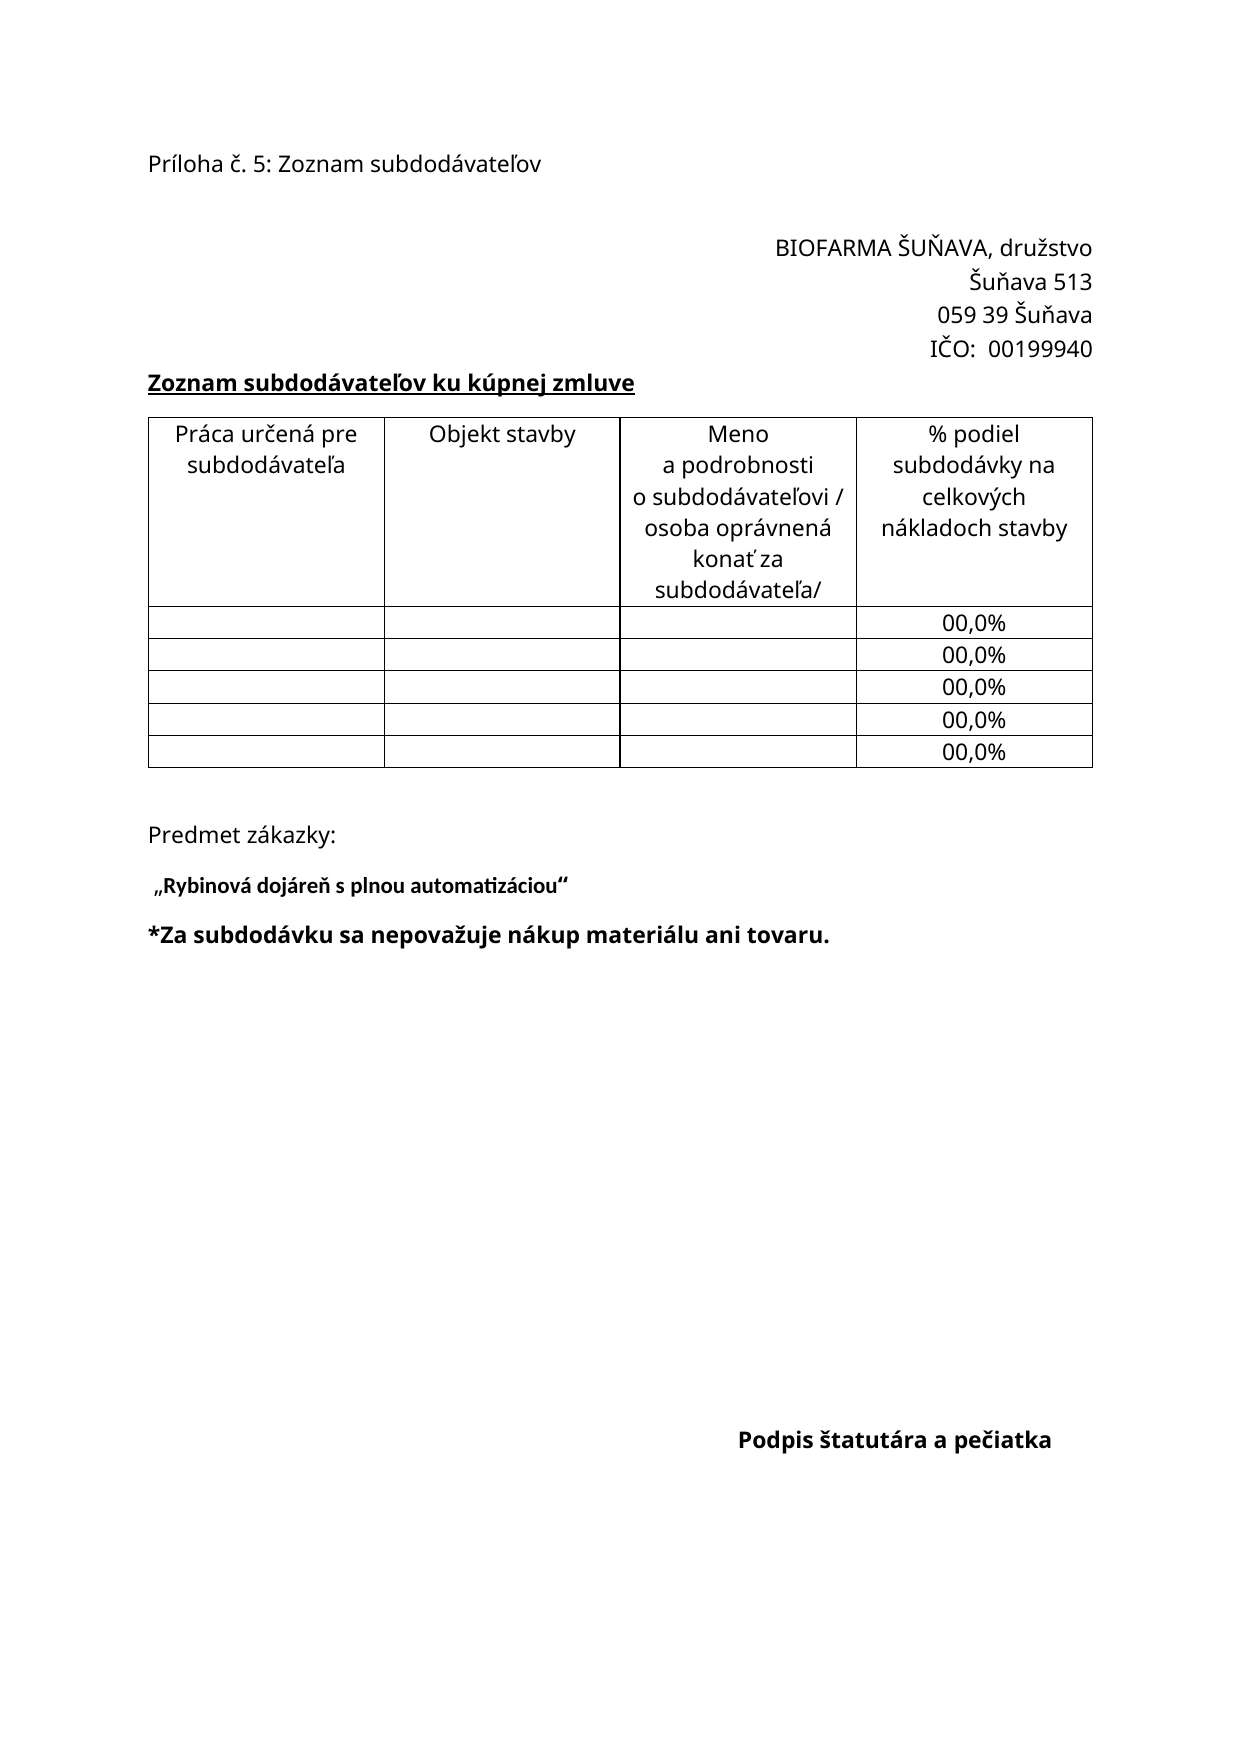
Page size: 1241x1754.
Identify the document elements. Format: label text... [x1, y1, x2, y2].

table_cell [621, 704, 856, 735]
table_cell [385, 736, 619, 767]
table_header Meno a podrobnosti o subdodávateľovi / osoba oprávnená konať za subdodávateľa/ [621, 418, 856, 606]
table_cell [149, 671, 384, 703]
text Zoznam subdodávateľov ku kúpnej zmluve [148, 367, 1093, 398]
table_cell [385, 704, 619, 735]
table_cell [621, 671, 856, 703]
table_header Práca určená pre subdodávateľa [149, 418, 384, 606]
table_cell [149, 736, 384, 767]
text *Za subdodávku sa nepovažuje nákup materiálu ani tovaru. [148, 919, 1093, 951]
table_cell [385, 671, 619, 703]
table_cell [385, 607, 619, 638]
table_cell 00,0% [857, 671, 1092, 703]
text Príloha č. 5: Zoznam subdodávateľov [148, 148, 1093, 179]
text Šuňava 513 [148, 266, 1093, 297]
table_cell [149, 639, 384, 670]
table_cell 00,0% [857, 736, 1092, 767]
table_cell [385, 639, 619, 670]
text „Rybinová dojáreň s plnou automatizáciou“ [148, 869, 1093, 900]
table_cell [621, 607, 856, 638]
text IČO: 00199940 [148, 333, 1093, 364]
table_header Objekt stavby [385, 418, 619, 606]
table_cell 00,0% [857, 704, 1092, 735]
text Podpis štatutára a pečiatka [148, 1424, 1093, 1455]
table_cell [149, 607, 384, 638]
text Predmet zákazky: [148, 819, 1093, 850]
text 059 39 Šuňava [148, 299, 1093, 331]
table_cell [621, 736, 856, 767]
text BIOFARMA ŠUŇAVA, družstvo [148, 232, 1093, 263]
table_cell 00,0% [857, 639, 1092, 670]
table_cell [621, 639, 856, 670]
table_header % podiel subdodávky na celkových nákladoch stavby [857, 418, 1092, 606]
table_cell [149, 704, 384, 735]
table_cell 00,0% [857, 607, 1092, 638]
